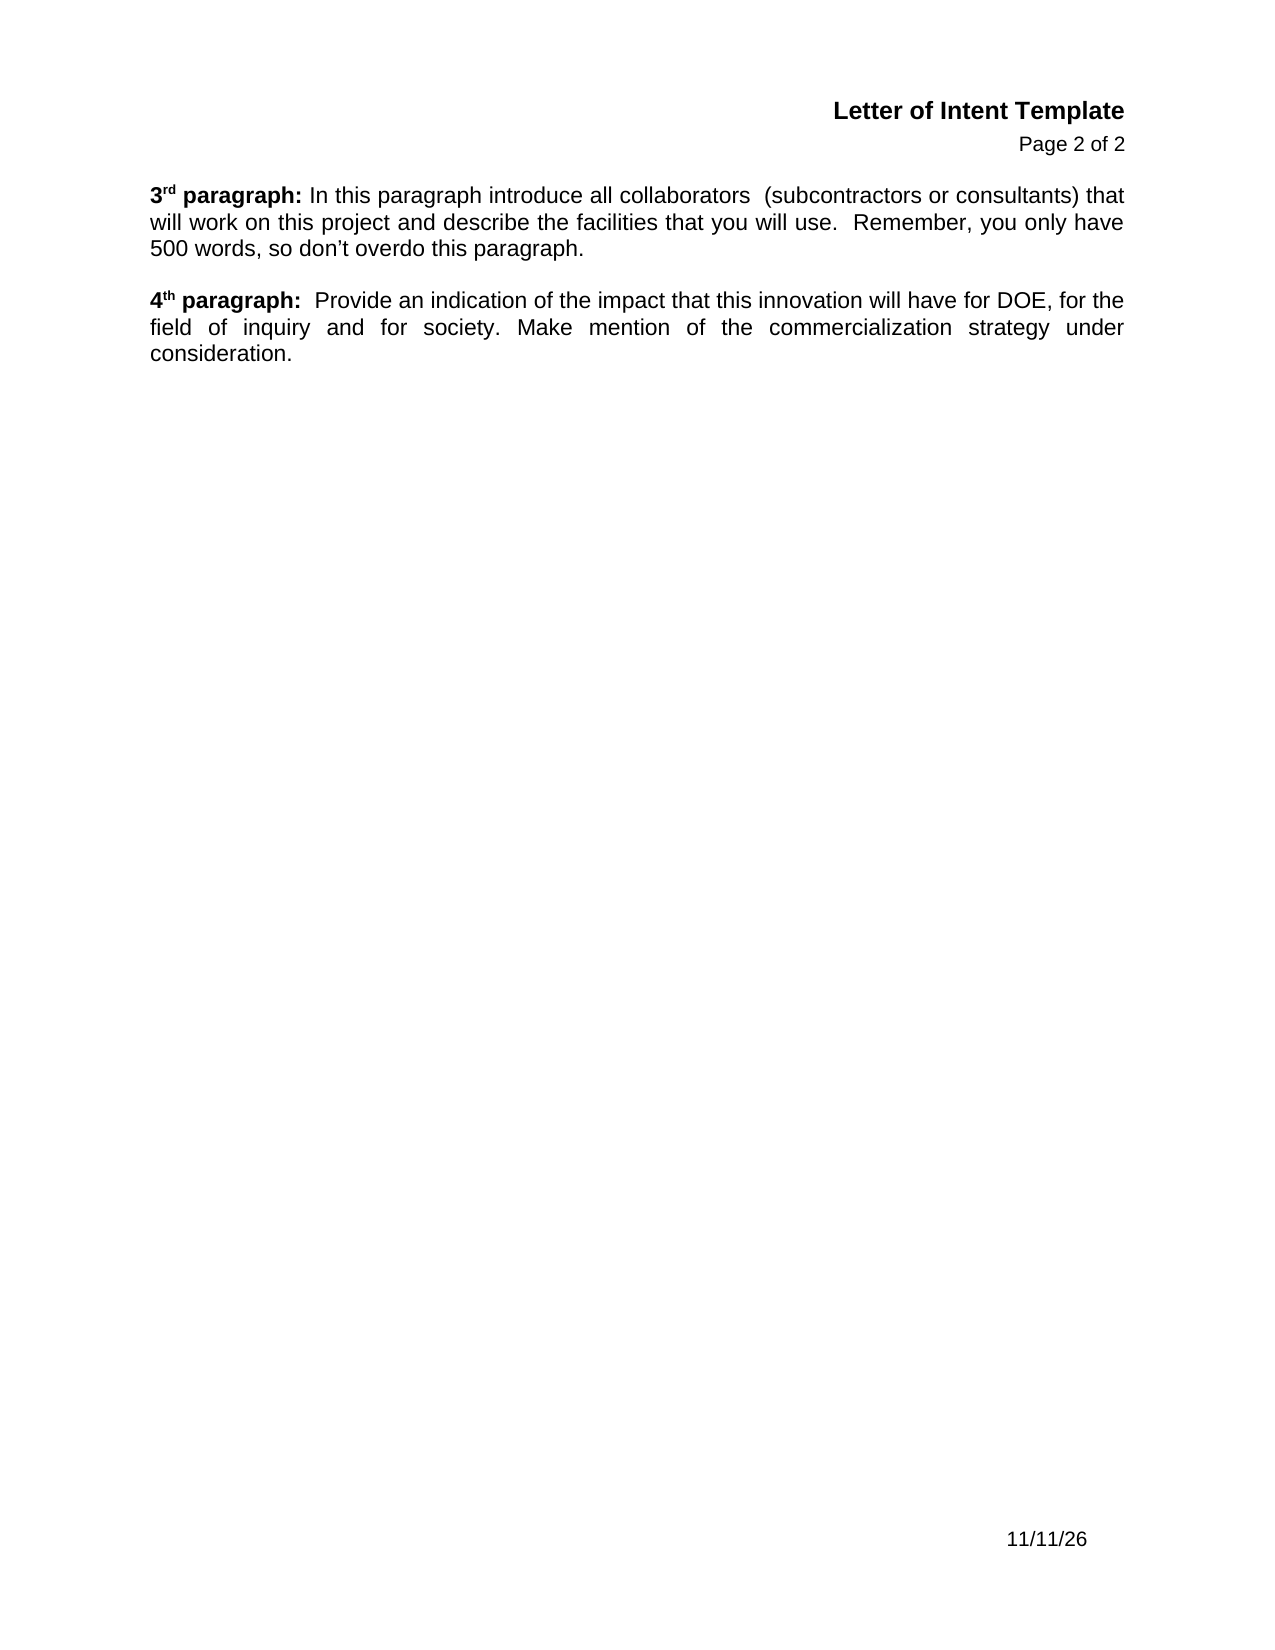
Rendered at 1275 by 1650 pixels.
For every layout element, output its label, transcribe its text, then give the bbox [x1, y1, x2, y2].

text 4th paragraph: Provide an indication of the impact that this innovation will have for DOE, for the field of inquiry and for society. Make mention of the commercialization strategy under consideration. [150, 287, 1125, 367]
text 3rd paragraph: In this paragraph introduce all collaborators (subcontractors or consultants) that will work on this project and describe the facilities that you will use. Remember, you only have 500 words, so don’t overdo this paragraph. [150, 182, 1125, 261]
